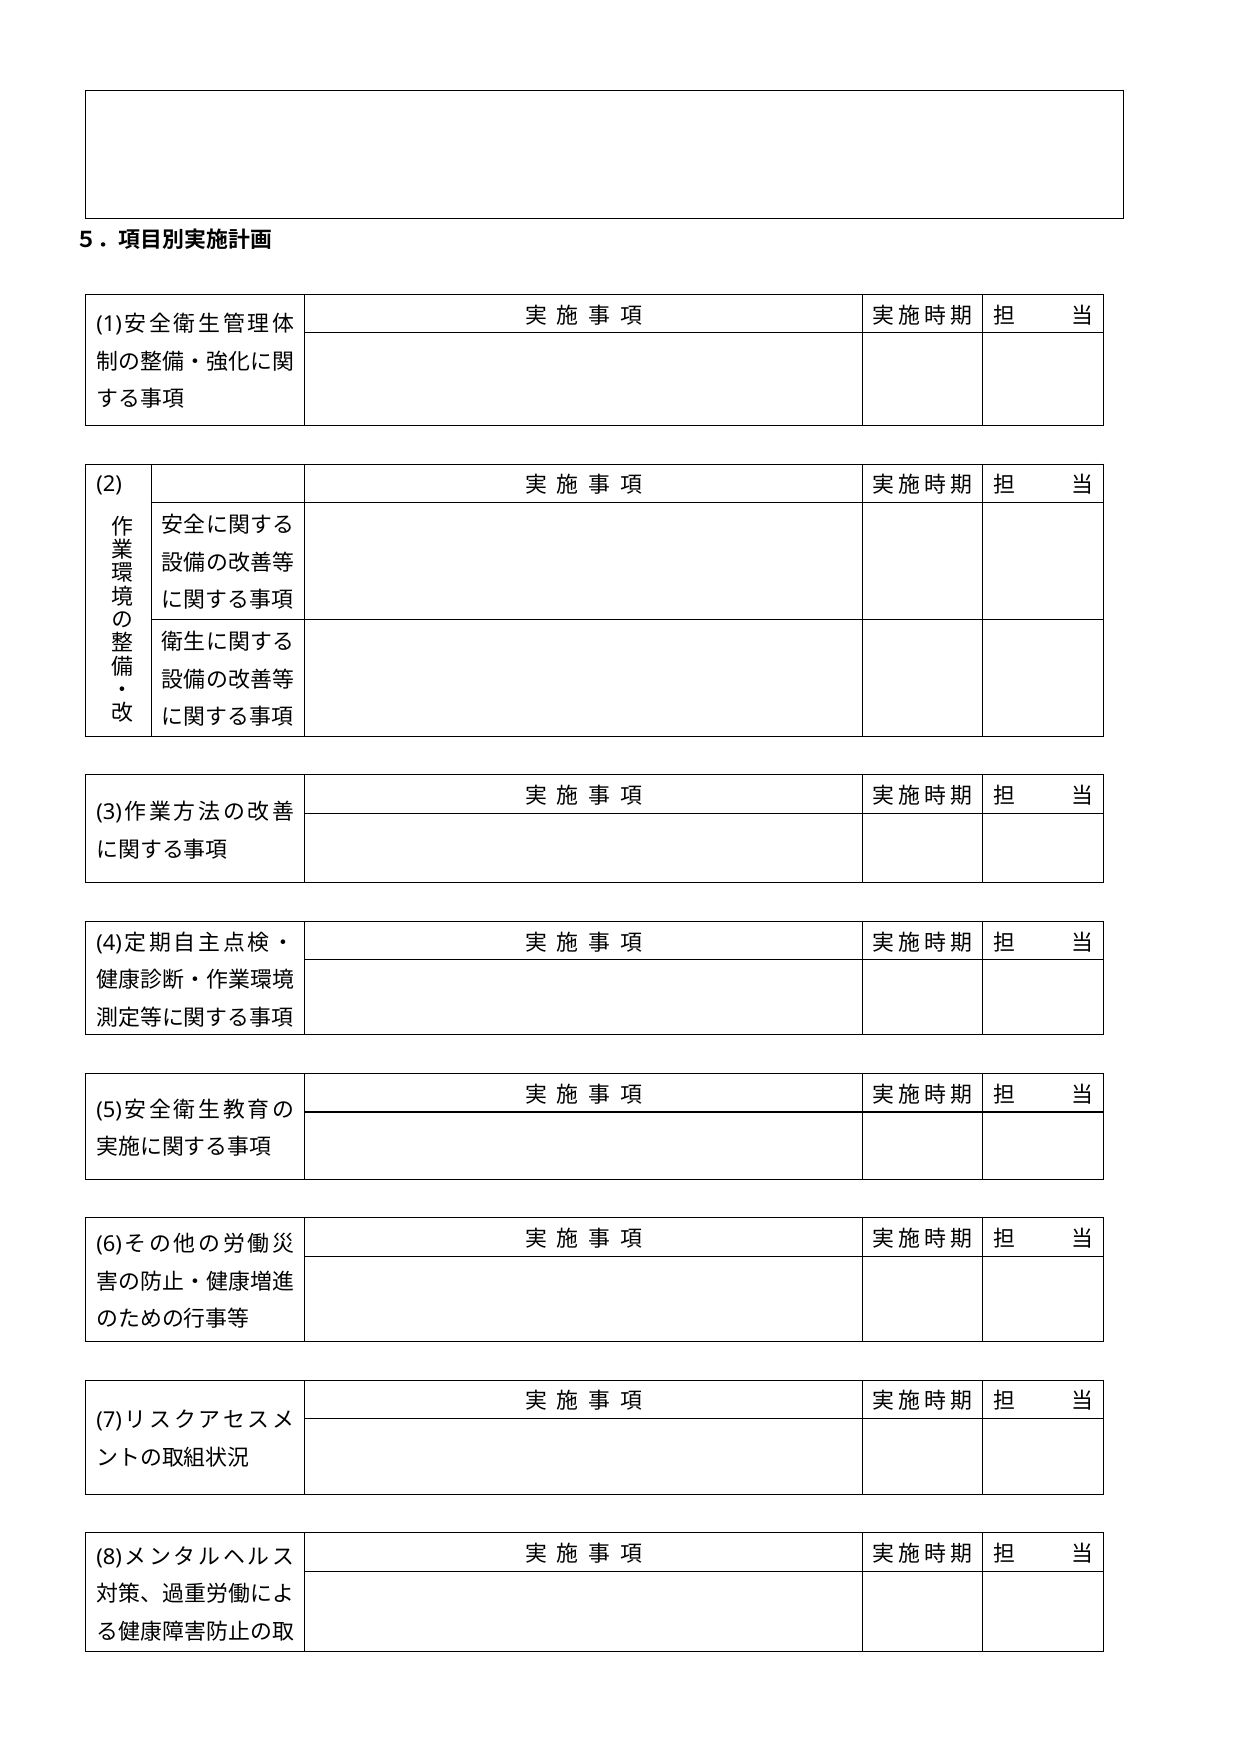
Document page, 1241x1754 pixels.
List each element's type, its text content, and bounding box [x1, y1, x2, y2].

table_cell [983, 1113, 1103, 1179]
table_header 実 施 事 項 [305, 1533, 862, 1571]
table_header 担当 [983, 922, 1103, 959]
table_header [152, 465, 304, 502]
table_header 実施時期 [863, 1218, 982, 1256]
table_header 実 施 事 項 [305, 1381, 862, 1418]
table_header 実施時期 [863, 1074, 982, 1111]
table_cell [983, 333, 1103, 425]
table_header 実施時期 [863, 775, 982, 813]
table_header (1)安全衛生管理体制の整備・強化に関する事項 [86, 295, 304, 425]
table_header (3)作業方法の改善に関する事項 [86, 775, 304, 882]
table_header 担当 [983, 1381, 1103, 1418]
table_header 実施時期 [863, 295, 982, 332]
table_header 実 施 事 項 [305, 922, 862, 959]
table_cell [305, 814, 862, 882]
table_cell [863, 1113, 982, 1179]
table_cell [983, 1257, 1103, 1341]
table_header 実施時期 [863, 1381, 982, 1418]
table_cell [983, 960, 1103, 1034]
text ５．項目別実施計画 [75, 219, 1165, 256]
table_header (7)リスクアセスメントの取組状況 [86, 1381, 304, 1493]
table_header 担当 [983, 1218, 1103, 1256]
table_header 実施時期 [863, 922, 982, 959]
table_cell 作業環境の整備・改善 [86, 502, 151, 736]
table_cell [863, 1257, 982, 1341]
table_cell [305, 1257, 862, 1341]
table_cell [86, 91, 1123, 218]
table_header (8)メンタルヘルス対策、過重労働による健康障害防止の取組状況 [86, 1533, 304, 1651]
table_header (4)定期自主点検・健康診断・作業環境測定等に関する事項 [86, 922, 304, 1034]
table_cell [863, 1419, 982, 1493]
table_cell [305, 1113, 862, 1179]
table_header 実施時期 [863, 1533, 982, 1571]
table_cell [983, 1419, 1103, 1493]
table_cell [983, 503, 1103, 619]
table_header (5)安全衛生教育の実施に関する事項 [86, 1074, 304, 1179]
table_cell [863, 1572, 982, 1651]
table_header (2) [86, 465, 151, 502]
table_cell 安全に関する設備の改善等に関する事項 [152, 503, 304, 619]
table_cell [863, 814, 982, 882]
table_cell [305, 960, 862, 1034]
table_cell [863, 960, 982, 1034]
table_header 実 施 事 項 [305, 1218, 862, 1256]
table_cell [983, 814, 1103, 882]
table_header 担当 [983, 775, 1103, 813]
table_cell [305, 620, 862, 736]
table_header 実 施 事 項 [305, 1074, 862, 1111]
table_cell [305, 1419, 862, 1493]
table_header 担当 [983, 295, 1103, 332]
table_header 実 施 事 項 [305, 465, 862, 502]
table_header 担当 [983, 1074, 1103, 1111]
table_header 実 施 事 項 [305, 775, 862, 813]
table_cell 衛生に関する設備の改善等に関する事項 [152, 620, 304, 736]
table_cell [983, 620, 1103, 736]
table_header (6)その他の労働災害の防止・健康増進のための行事等 [86, 1218, 304, 1341]
table_cell [305, 503, 862, 619]
table_cell [305, 1572, 862, 1651]
table_header 担当 [983, 465, 1103, 502]
table_header 実施時期 [863, 465, 982, 502]
table_header 実 施 事 項 [305, 295, 862, 332]
table_cell [863, 333, 982, 425]
table_cell [305, 333, 862, 425]
table_header 担当 [983, 1533, 1103, 1571]
table_cell [863, 503, 982, 619]
table_cell [983, 1572, 1103, 1651]
table_cell [863, 620, 982, 736]
